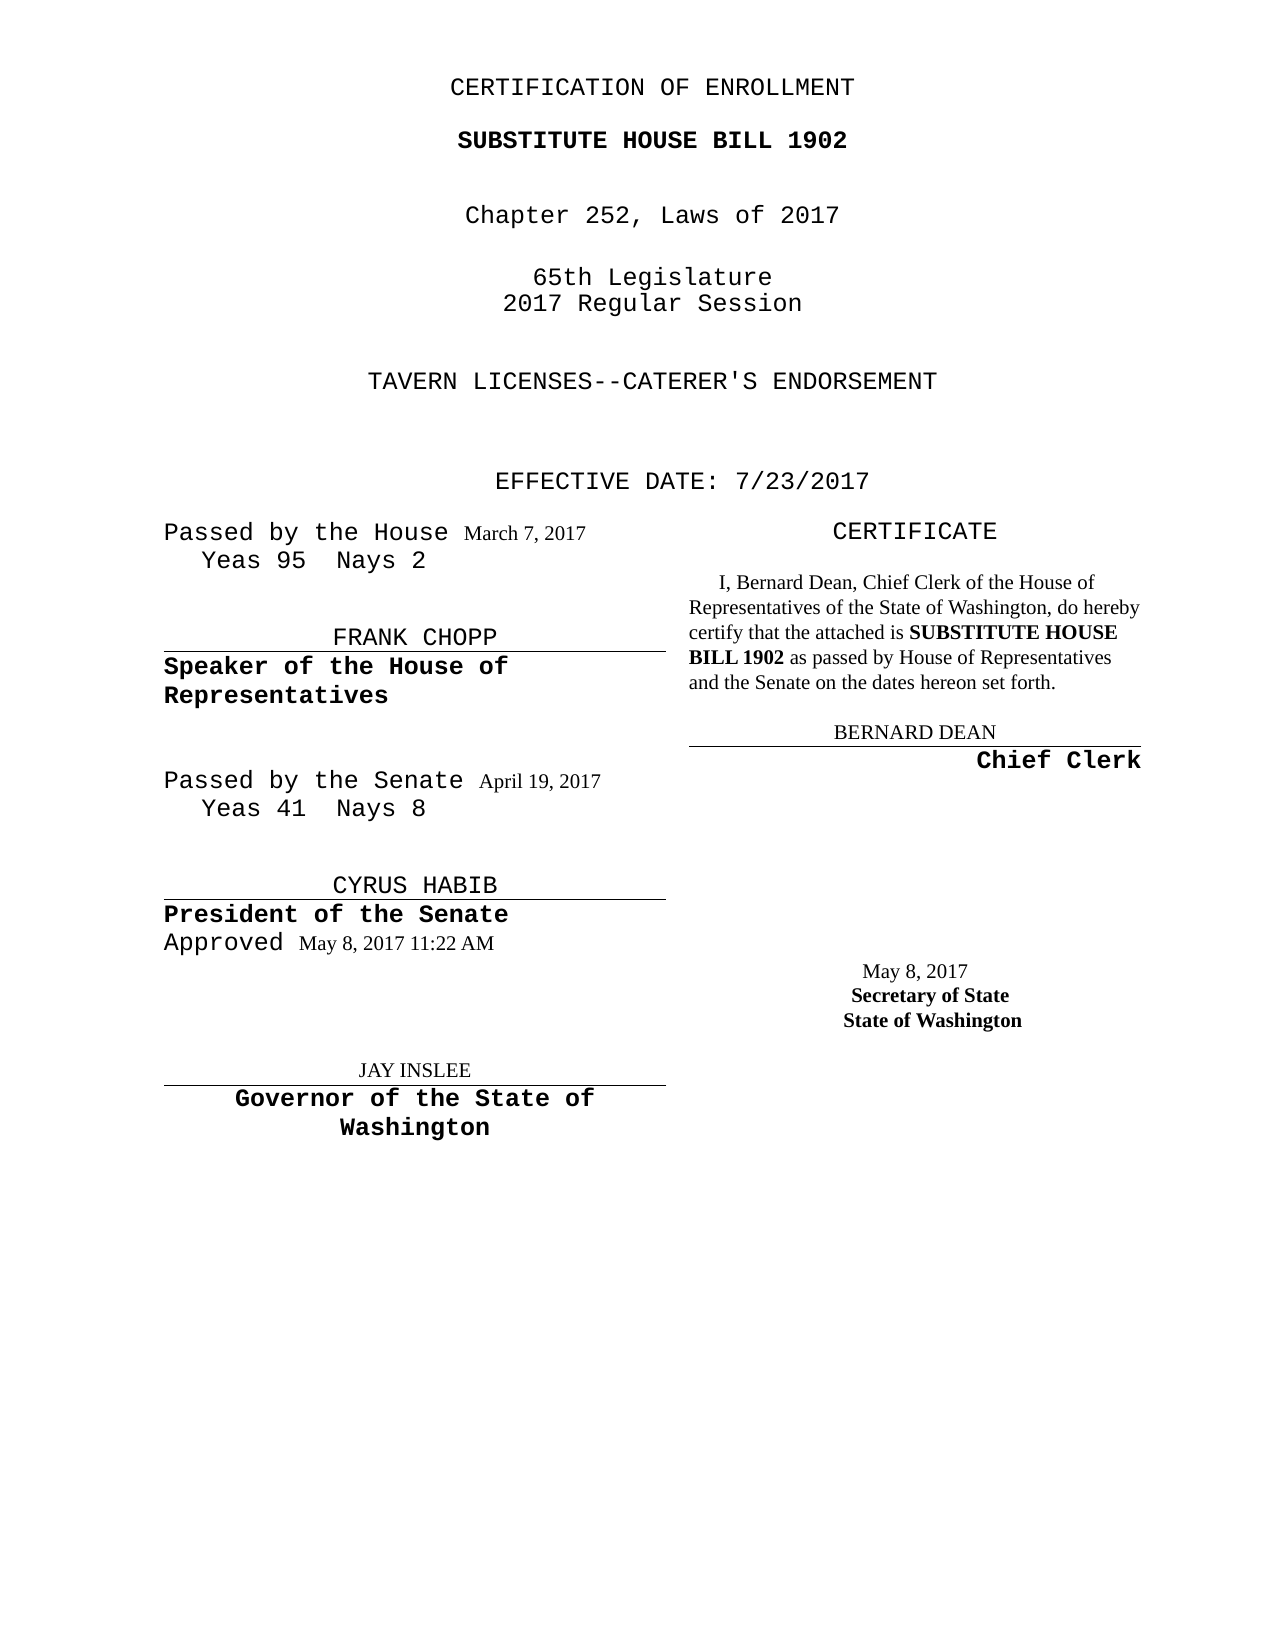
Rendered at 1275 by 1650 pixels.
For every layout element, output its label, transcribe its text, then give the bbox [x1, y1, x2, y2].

text 2017 Regular Session [135, 291, 1170, 319]
text Chapter 252, Laws of 2017 [135, 203, 1170, 228]
table_header Passed by the House March 7, 2017 Yeas 95 Nays 2 FRANK CHOPP Speaker of the House of Representatives Passed by the Senate April 19, 2017 Yeas 41 Nays 8 CYRUS HABIB President of the Senate [153, 519, 677, 930]
table_header CERTIFICATE I, Bernard Dean, Chief Clerk of the House of Representatives of the State of Washington, do hereby certify that the attached is SUBSTITUTE HOUSE BILL 1902 as passed by House of Representatives and the Senate on the dates hereon set forth. BERNARD DEAN Chief Clerk [678, 519, 1152, 930]
text 65th Legislature [135, 266, 1170, 291]
table_cell JAY INSLEE Governor of the State of Washington [153, 983, 677, 1143]
table_cell Secretary of State State of Washington [678, 983, 1152, 1143]
text TAVERN LICENSES--CATERER'S ENDORSEMENT [135, 369, 1170, 394]
table_cell Approved May 8, 2017 11:22 AM [153, 930, 677, 983]
table_cell May 8, 2017 [678, 930, 1152, 983]
text EFFECTIVE DATE: 7/23/2017 [135, 469, 1170, 494]
text CERTIFICATION OF ENROLLMENT [135, 75, 1170, 103]
text SUBSTITUTE HOUSE BILL 1902 [135, 128, 1170, 153]
